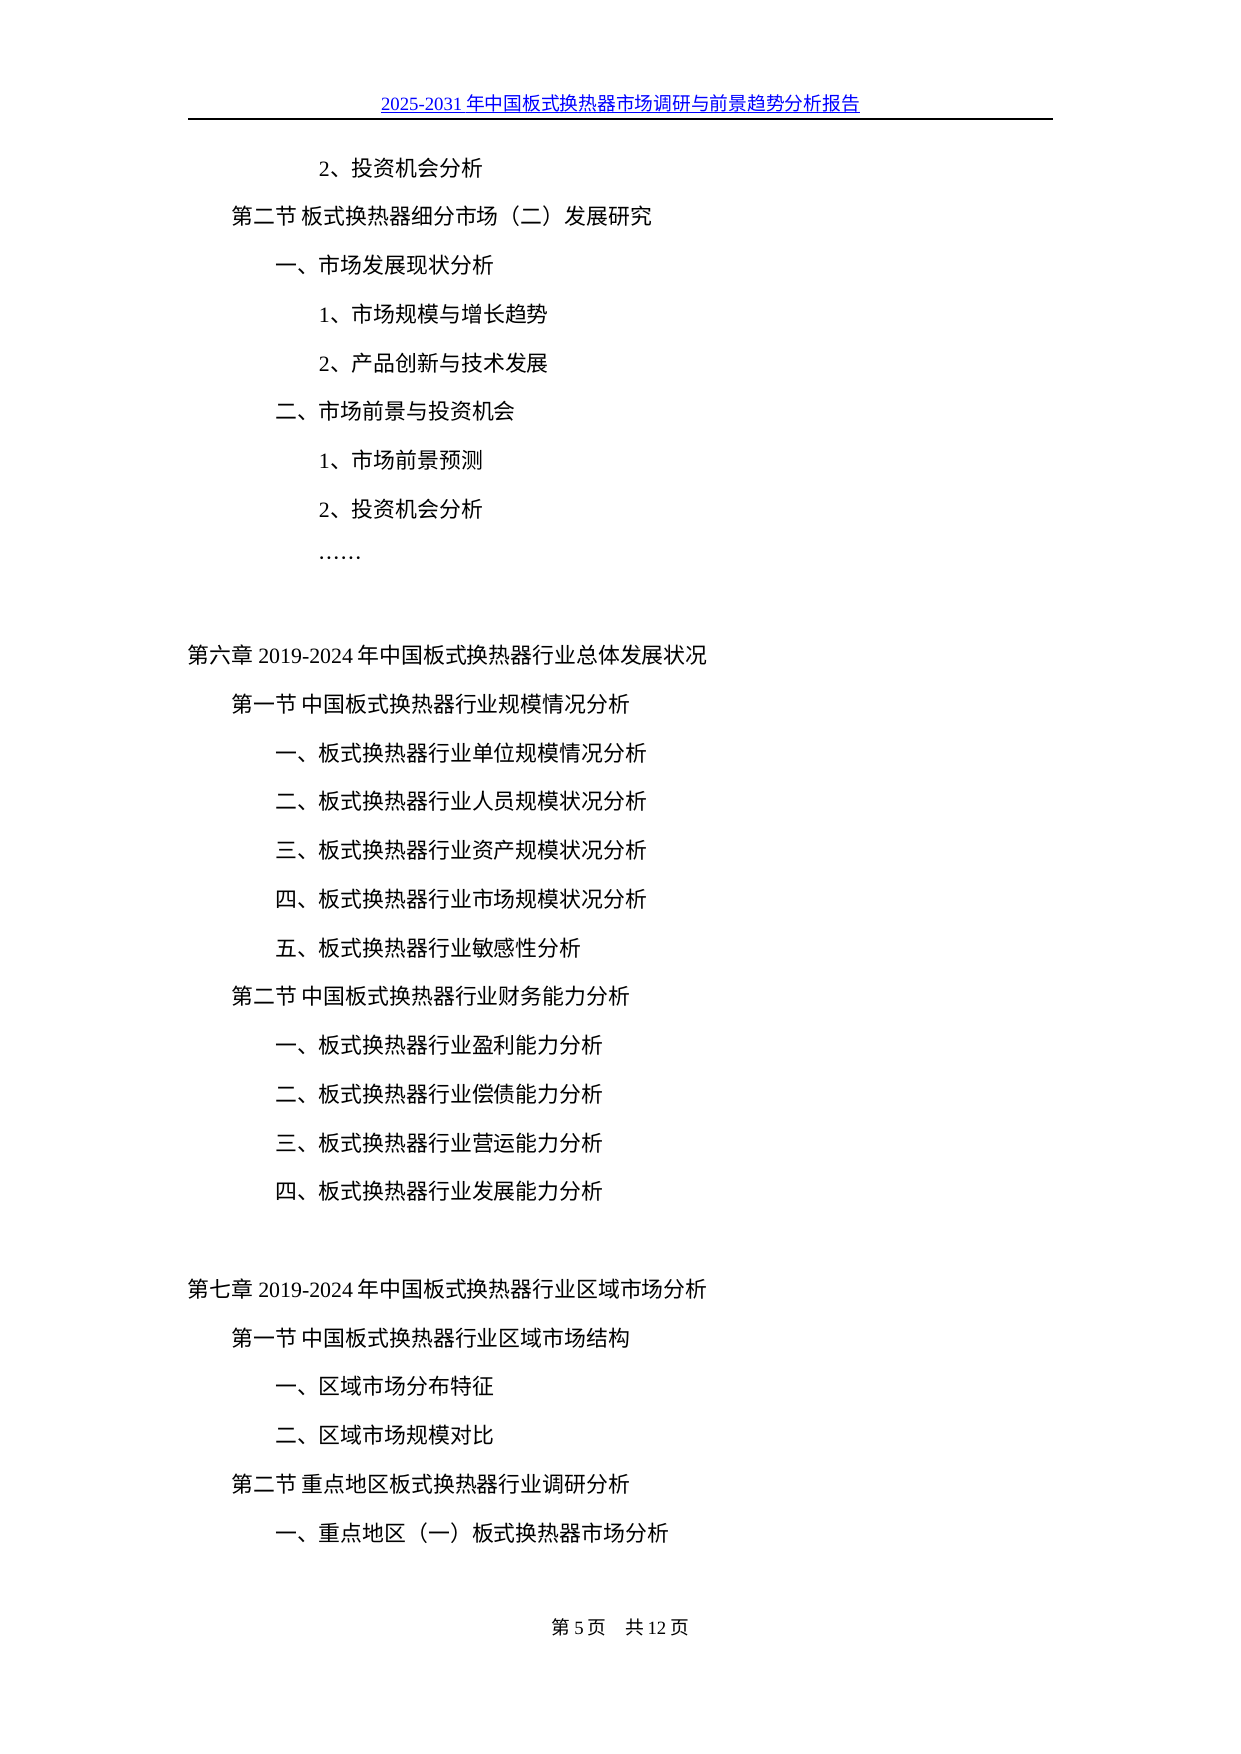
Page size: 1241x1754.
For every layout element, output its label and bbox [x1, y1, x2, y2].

text [187, 150, 1053, 1548]
